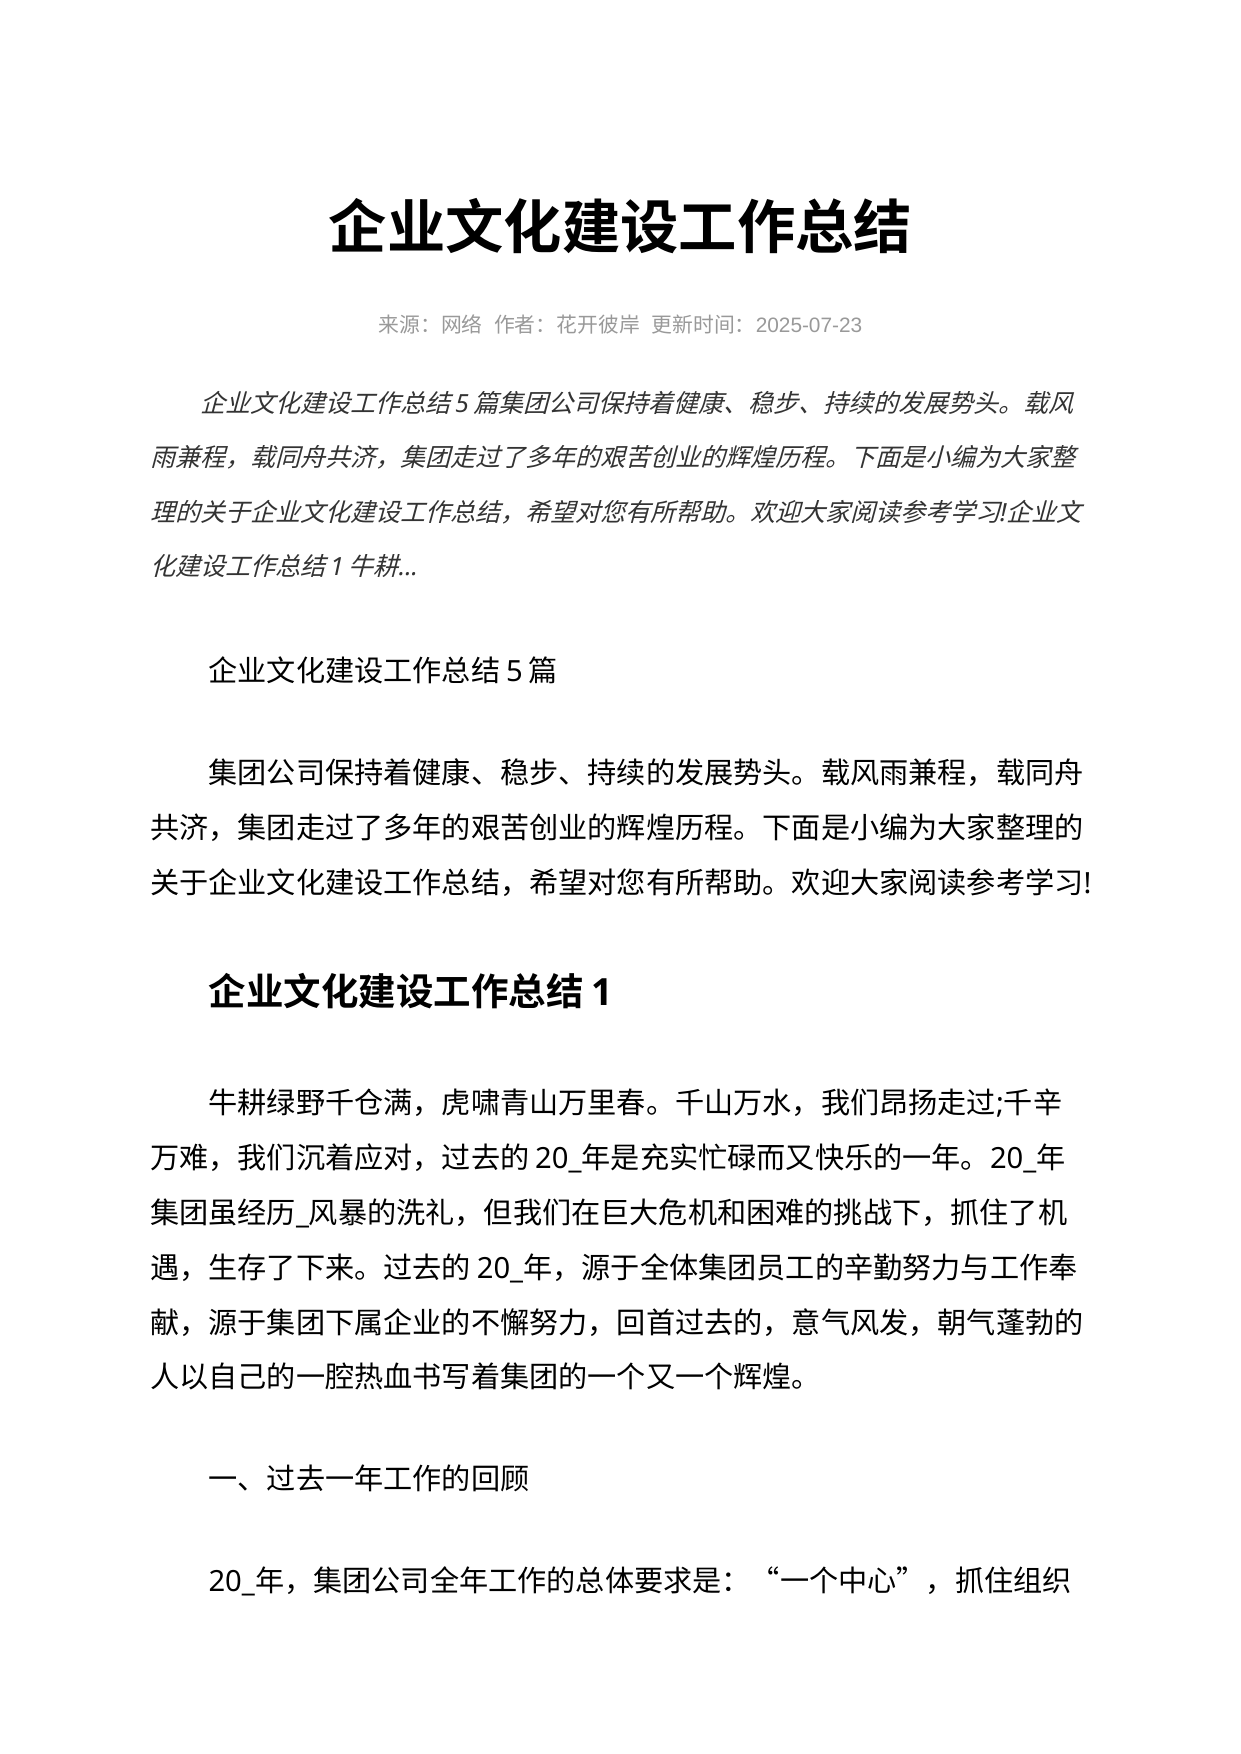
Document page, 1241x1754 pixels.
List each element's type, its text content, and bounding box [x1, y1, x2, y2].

text 企业文化建设工作总结5篇 [150, 648, 1090, 690]
text 一、过去一年工作的回顾 [150, 1456, 1090, 1498]
text 企业文化建设工作总结5篇集团公司保持着健康、稳步、持续的发展势头。载风雨兼程，载同舟共济，集团走过了多年的艰苦创业的辉煌历程。下面是小编为大家整理的关于企业文化建设工作总结，希望对您有所帮助。欢迎大家阅读参考学习!企业文化建设工作总结1牛耕... [150, 383, 1090, 583]
text 牛耕绿野千仓满，虎啸青山万里春。千山万水，我们昂扬走过;千辛万难，我们沉着应对，过去的20_年是充实忙碌而又快乐的一年。20_年集团虽经历_风暴的洗礼，但我们在巨大危机和困难的挑战下，抓住了机遇，生存了下来。过去的20_年，源于全体集团员工的辛勤努力与工作奉献，源于集团下属企业的不懈努力，回首过去的，意气风发，朝气蓬勃的人以自己的一腔热血书写着集团的一个又一个辉煌。 [150, 1079, 1090, 1396]
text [150, 1558, 1090, 1600]
text 来源：网络 作者：花开彼岸 更新时间：2025-07-23 [150, 313, 1090, 337]
text 企业文化建设工作总结1 [150, 962, 1090, 1016]
text 集团公司保持着健康、稳步、持续的发展势头。载风雨兼程，载同舟共济，集团走过了多年的艰苦创业的辉煌历程。下面是小编为大家整理的关于企业文化建设工作总结，希望对您有所帮助。欢迎大家阅读参考学习! [150, 750, 1090, 902]
subtitle 企业文化建设工作总结 [150, 181, 1090, 266]
